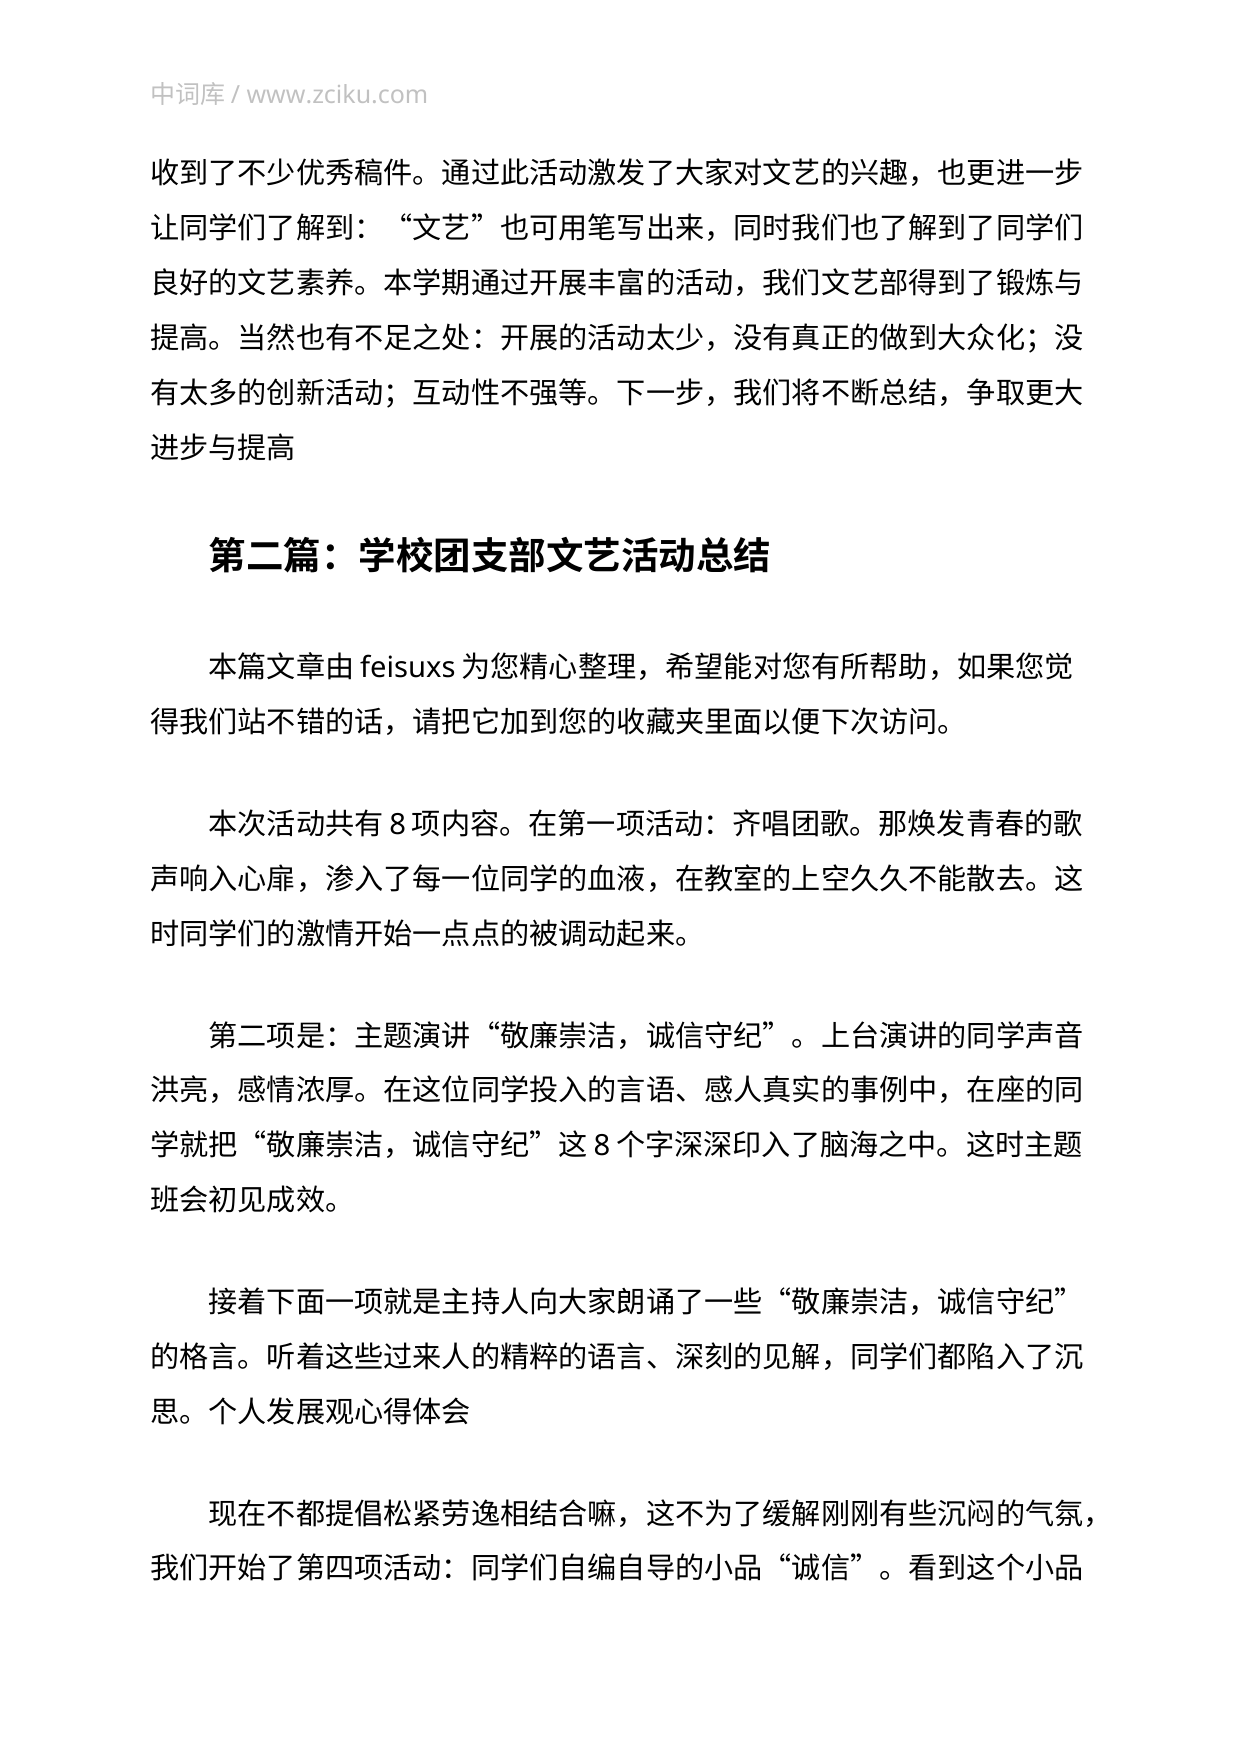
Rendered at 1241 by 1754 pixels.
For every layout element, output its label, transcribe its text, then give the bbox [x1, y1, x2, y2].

text 接着下面一项就是主持人向大家朗诵了一些“敬廉崇洁，诚信守纪”的格言。听着这些过来人的精粹的语言、深刻的见解，同学们都陷入了沉思。个人发展观心得体会 [150, 1279, 1090, 1431]
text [150, 150, 1090, 467]
text 第二篇：学校团支部文艺活动总结 [150, 526, 1090, 581]
text 本篇文章由feisuxs为您精心整理，希望能对您有所帮助，如果您觉得我们站不错的话，请把它加到您的收藏夹里面以便下次访问。 [150, 644, 1090, 741]
text 第二项是：主题演讲“敬廉崇洁，诚信守纪”。上台演讲的同学声音洪亮，感情浓厚。在这位同学投入的言语、感人真实的事例中，在座的同学就把“敬廉崇洁，诚信守纪”这8个字深深印入了脑海之中。这时主题班会初见成效。 [150, 1012, 1090, 1219]
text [150, 1490, 1090, 1587]
text 本次活动共有8项内容。在第一项活动：齐唱团歌。那焕发青春的歌声响入心扉，渗入了每一位同学的血液，在教室的上空久久不能散去。这时同学们的激情开始一点点的被调动起来。 [150, 800, 1090, 953]
